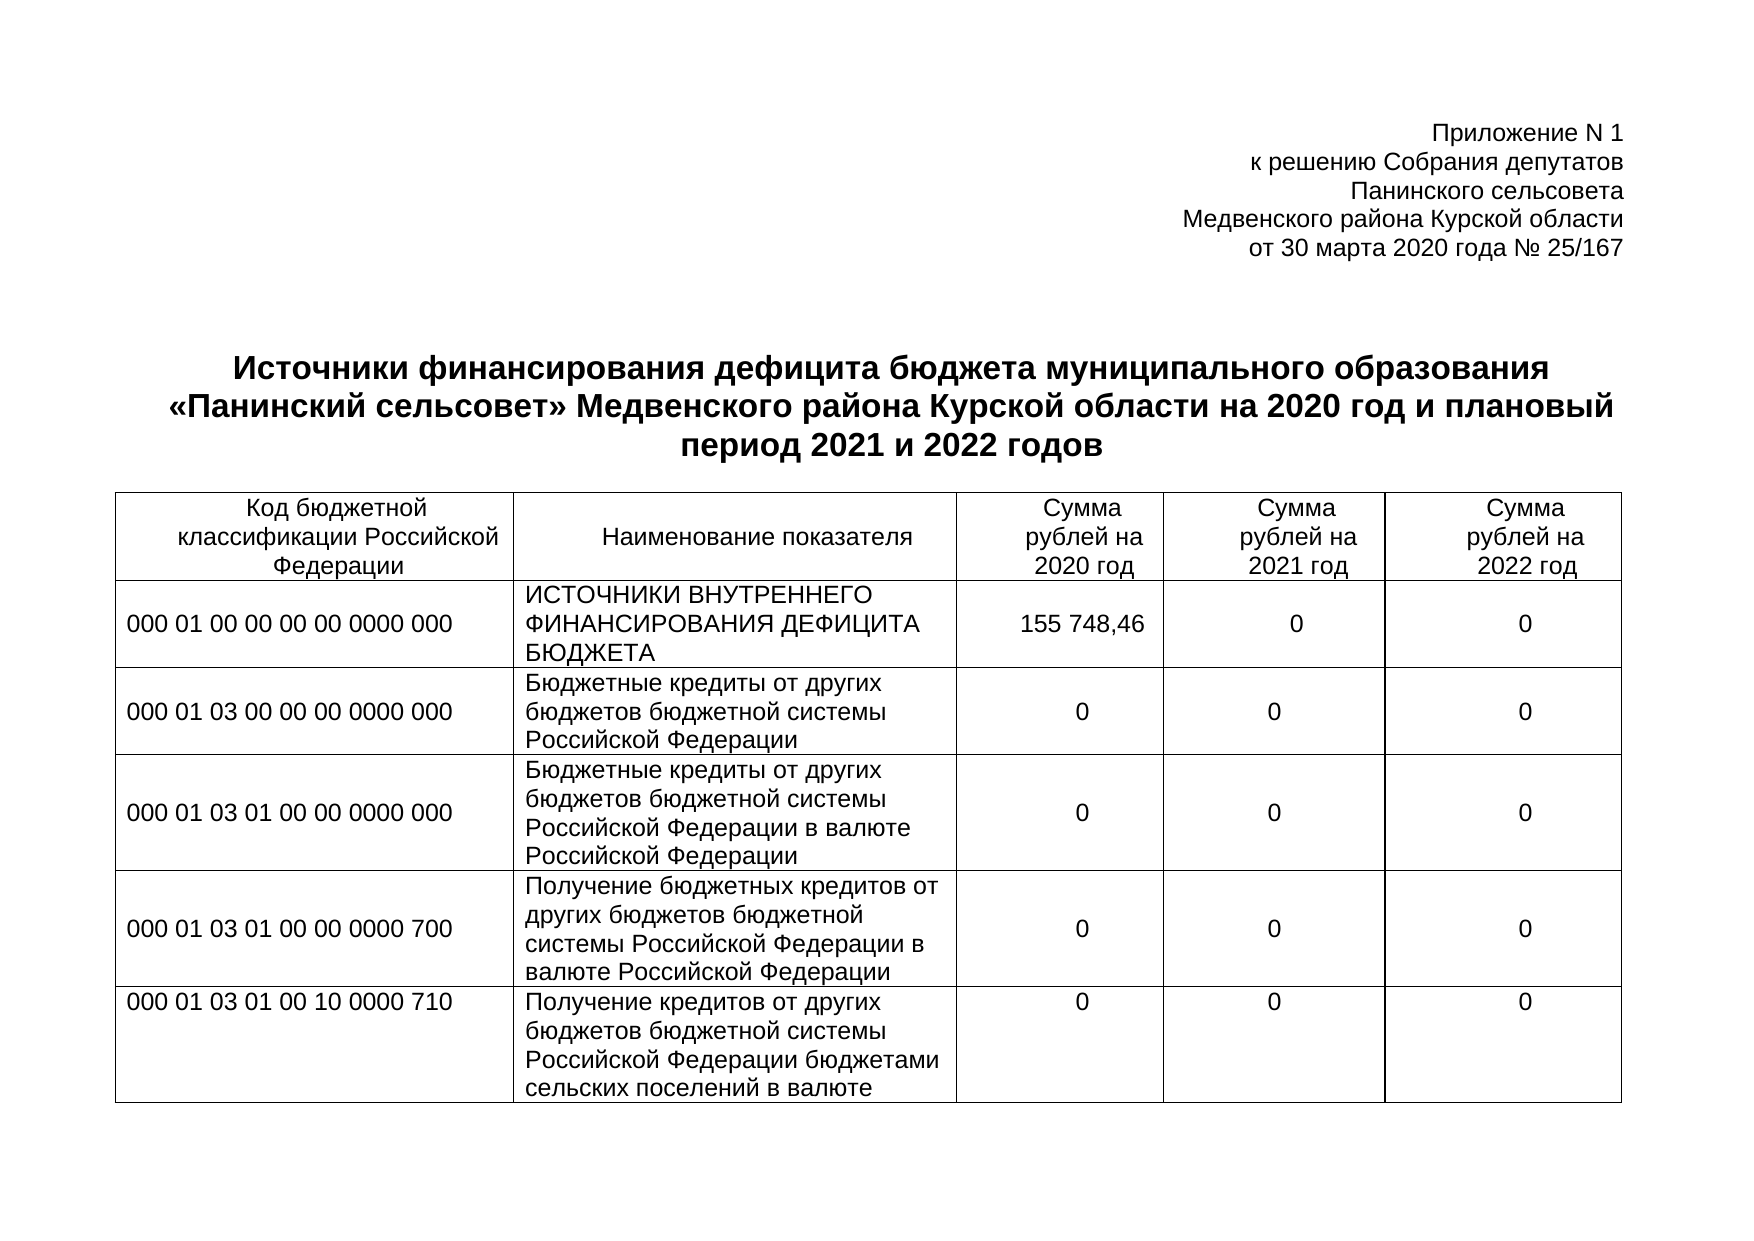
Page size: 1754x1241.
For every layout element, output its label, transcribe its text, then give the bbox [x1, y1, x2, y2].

table_header Сумма рублей на 2022 год [1386, 493, 1621, 579]
table_cell 0 [1164, 755, 1384, 870]
table_cell ИСТОЧНИКИ ВНУТРЕННЕГО ФИНАНСИРОВАНИЯ ДЕФИЦИТА БЮДЖЕТА [514, 581, 956, 667]
table_cell 0 [957, 668, 1163, 754]
table_cell 0 [1386, 987, 1621, 1102]
table_header Наименование показателя [514, 493, 956, 579]
table_cell 000 01 03 01 00 00 0000 000 [116, 755, 513, 870]
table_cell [116, 987, 513, 1102]
table_cell Бюджетные кредиты от других бюджетов бюджетной системы Российской Федерации в валюте Российской Федерации [514, 755, 956, 870]
table_header Код бюджетной классификации Российской Федерации [116, 493, 513, 579]
table_cell 0 [1386, 668, 1621, 754]
table_cell 000 01 03 00 00 00 0000 000 [116, 668, 513, 754]
table_cell 0 [957, 871, 1163, 986]
table_header Сумма рублей на 2021 год [1164, 493, 1384, 579]
table_cell 0 [957, 755, 1163, 870]
table_cell 155 748,46 [957, 581, 1163, 667]
table_cell Бюджетные кредиты от других бюджетов бюджетной системы Российской Федерации [514, 668, 956, 754]
table_cell 0 [1164, 668, 1384, 754]
table_cell Получение бюджетных кредитов от других бюджетов бюджетной системы Российской Федерации в валюте Российской Федерации [514, 871, 956, 986]
text Источники финансирования дефицита бюджета муниципального образования «Панинский сельсовет» Медвенского района Курской области на 2020 год и плановый период 2021 и 2022 годов [159, 348, 1624, 463]
table_cell 000 01 00 00 00 00 0000 000 [116, 581, 513, 667]
text от 30 марта 2020 года № 25/167 [159, 233, 1624, 262]
text к решению Собрания депутатов [159, 147, 1624, 176]
table_cell 0 [1164, 871, 1384, 986]
text Приложение N 1 [159, 118, 1624, 147]
table_cell 0 [1164, 987, 1384, 1102]
table_cell 0 [1386, 871, 1621, 986]
text Медвенского района Курской области [159, 204, 1624, 233]
table_cell 0 [1164, 581, 1384, 667]
text Панинского сельсовета [159, 176, 1624, 204]
table_header Сумма рублей на 2020 год [957, 493, 1163, 579]
table_cell 0 [1386, 581, 1621, 667]
table_cell 000 01 03 01 00 00 0000 700 [116, 871, 513, 986]
table_cell 0 [1386, 755, 1621, 870]
table_cell 0 [957, 987, 1163, 1102]
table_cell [514, 987, 956, 1102]
